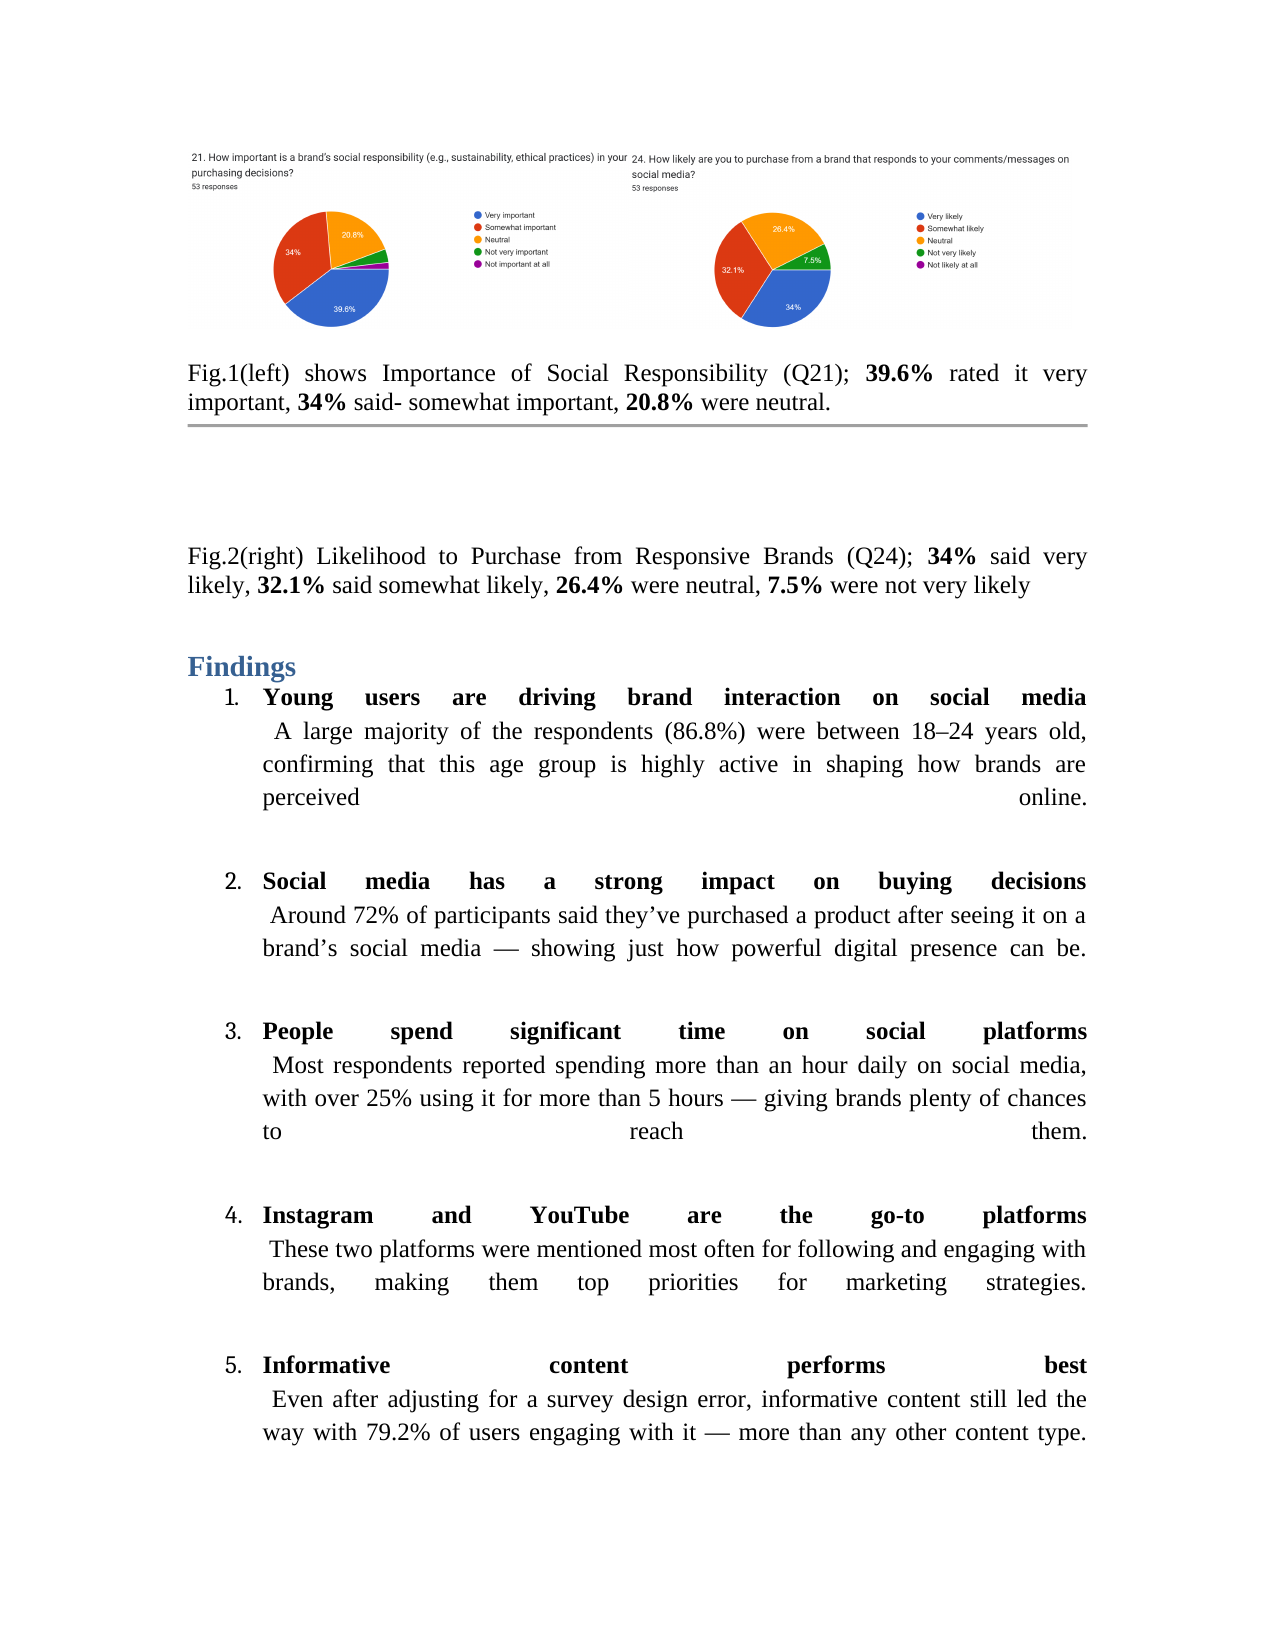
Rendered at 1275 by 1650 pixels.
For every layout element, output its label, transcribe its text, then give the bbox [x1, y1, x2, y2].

list Instagram and YouTube are the go-to platforms These two platforms were mentioned most often for following and engaging with brands, making them top priorities for marketing strategies. [225, 1200, 1087, 1326]
text Fig.1(left) shows Importance of Social Responsibility (Q21); 39.6% rated it very important, 34% said- somewhat important, 20.8% were neutral. [187, 358, 1087, 416]
list Social media has a strong impact on buying decisions Around 72% of participants said they’ve purchased a product after seeing it on a brand’s social media — showing just how powerful digital presence can be. [225, 866, 1087, 992]
picture [187, 150, 1072, 329]
list Informative content performs best Even after adjusting for a survey design error, informative content still led the way with 79.2% of users engaging with it — more than any other content type. [225, 1351, 1087, 1476]
subtitle Findings [187, 649, 1087, 682]
list Young users are driving brand interaction on social media A large majority of the respondents (86.8%) were between 18–24 years old, confirming that this age group is highly active in shaping how brands are perceived online. [225, 682, 1087, 841]
list People spend significant time on social platforms Most respondents reported spending more than an hour daily on social media, with over 25% using it for more than 5 hours — giving brands plenty of chances to reach them. [225, 1016, 1087, 1175]
text Fig.2(right) Likelihood to Purchase from Responsive Brands (Q24); 34% said very likely, 32.1% said somewhat likely, 26.4% were neutral, 7.5% were not very likely [187, 541, 1087, 599]
